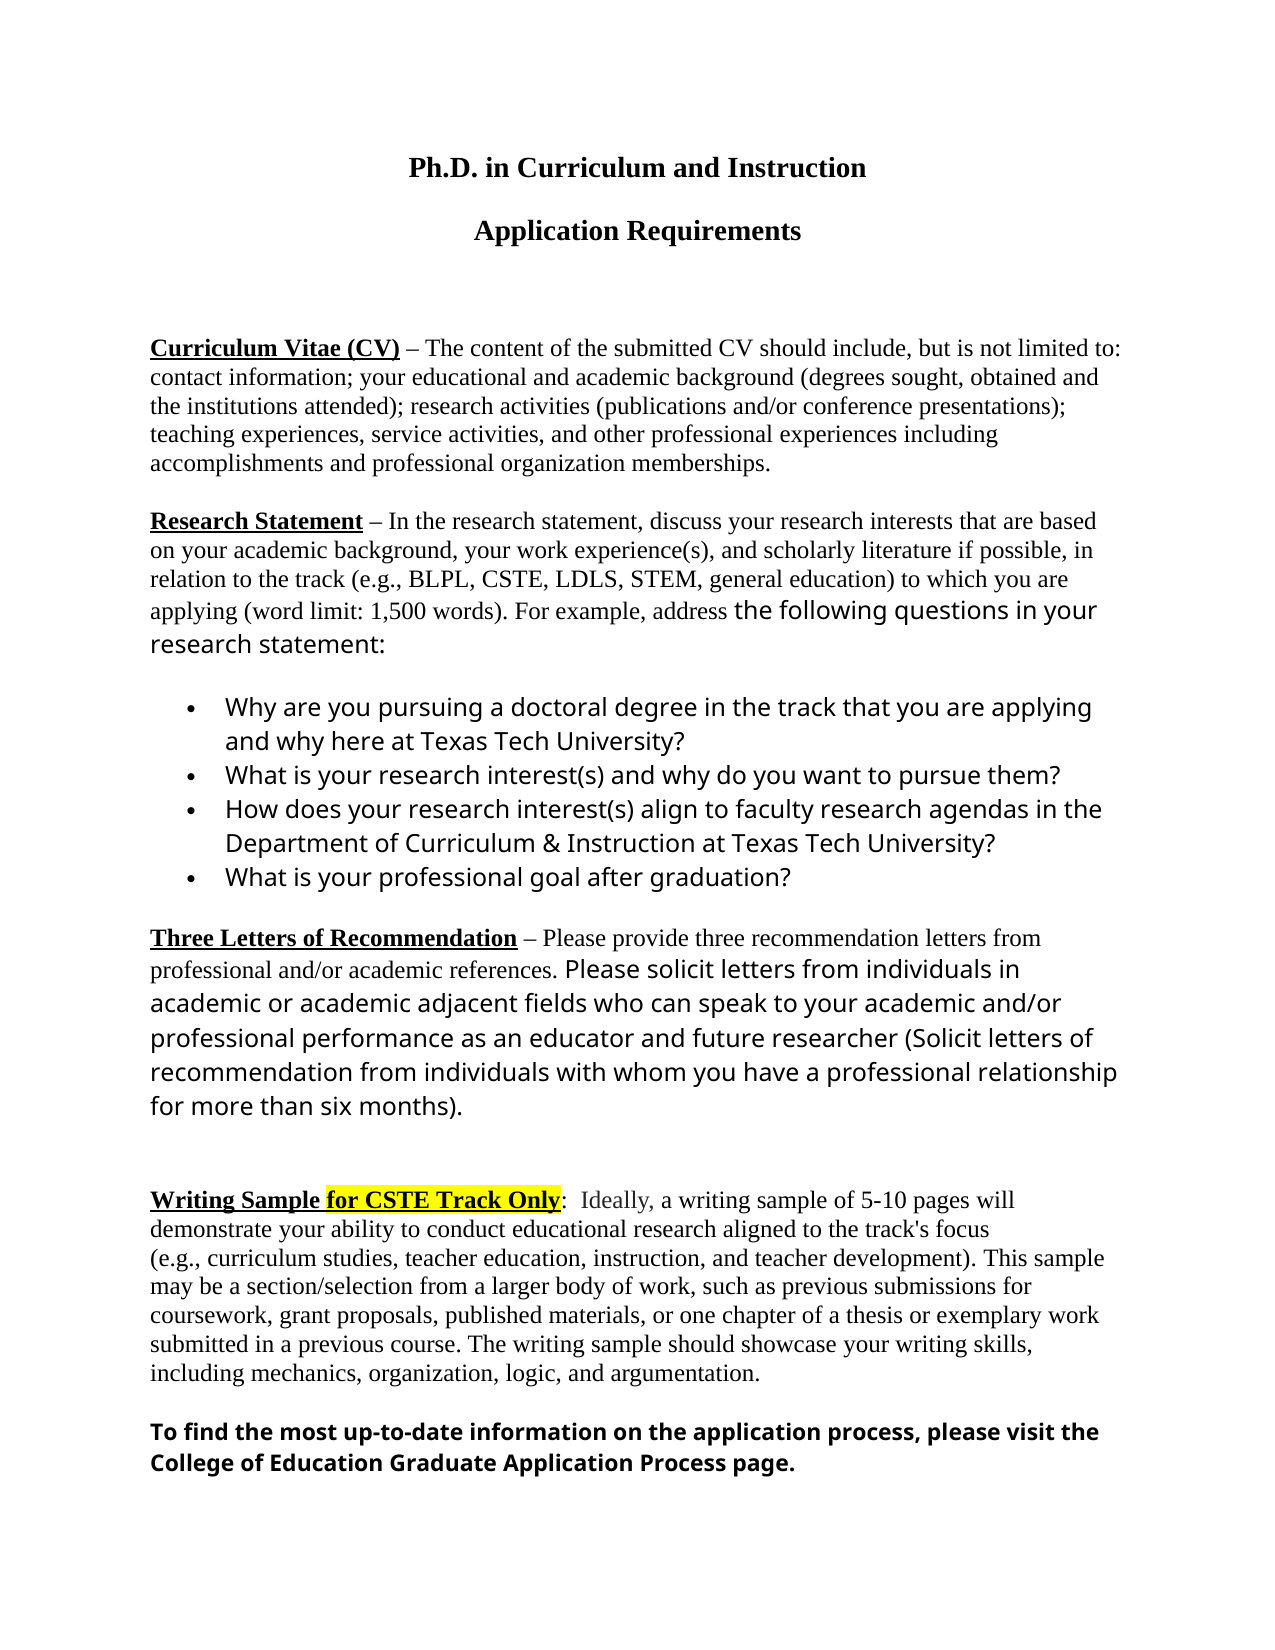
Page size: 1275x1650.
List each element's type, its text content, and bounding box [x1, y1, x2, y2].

text Curriculum Vitae (CV) – The content of the submitted CV should include, but is not limited to: contact information; your educational and academic background (degrees sought, obtained and the institutions attended); research activities (publications and/or conference presentations); teaching experiences, service activities, and other professional experiences including accomplishments and professional organization memberships. [150, 333, 1125, 477]
text Application Requirements [150, 213, 1125, 246]
text Three Letters of Recommendation – Please provide three recommendation letters from professional and/or academic references. Please solicit letters from individuals in academic or academic adjacent fields who can speak to your academic and/or professional performance as an educator and future researcher (Solicit letters of recommendation from individuals with whom you have a professional relationship for more than six months). [150, 1011, 1125, 1210]
list What is your research interest(s) and why do you want to pursue them? [187, 787, 1125, 821]
list How does your research interest(s) align to faculty research agendas in the Department of Curriculum & Instruction at Texas Tech University? [187, 850, 1125, 918]
list What is your professional goal after graduation? [187, 948, 1125, 982]
text Research Statement – In the research statement, discuss your research interests that are based on your academic background, your work experience(s), and scholarly literature if possible, in relation to the track (e.g., BLPL, CSTE, LDLS, STEM, general education) to which you are applying (word limit: 1,500 words). For example, address the following questions in your research statement: [150, 506, 1125, 661]
list Why are you pursuing a doctoral degree in the track that you are applying and why here at Texas Tech University? [187, 690, 1125, 758]
text Writing Sample for CSTE Track Only: Ideally, a writing sample of 5-10 pages will demonstrate your ability to conduct educational research aligned to the track's focus (e.g., curriculum studies, teacher education, instruction, and teacher development). This sample may be a section/selection from a larger body of work, such as previous submissions for coursework, grant proposals, published materials, or one chapter of a thesis or exemplary work submitted in a previous course. The writing sample should showcase your writing skills, including mechanics, organization, logic, and argumentation. [150, 1273, 1125, 1474]
text Ph.D. in Curriculum and Instruction [150, 150, 1125, 183]
